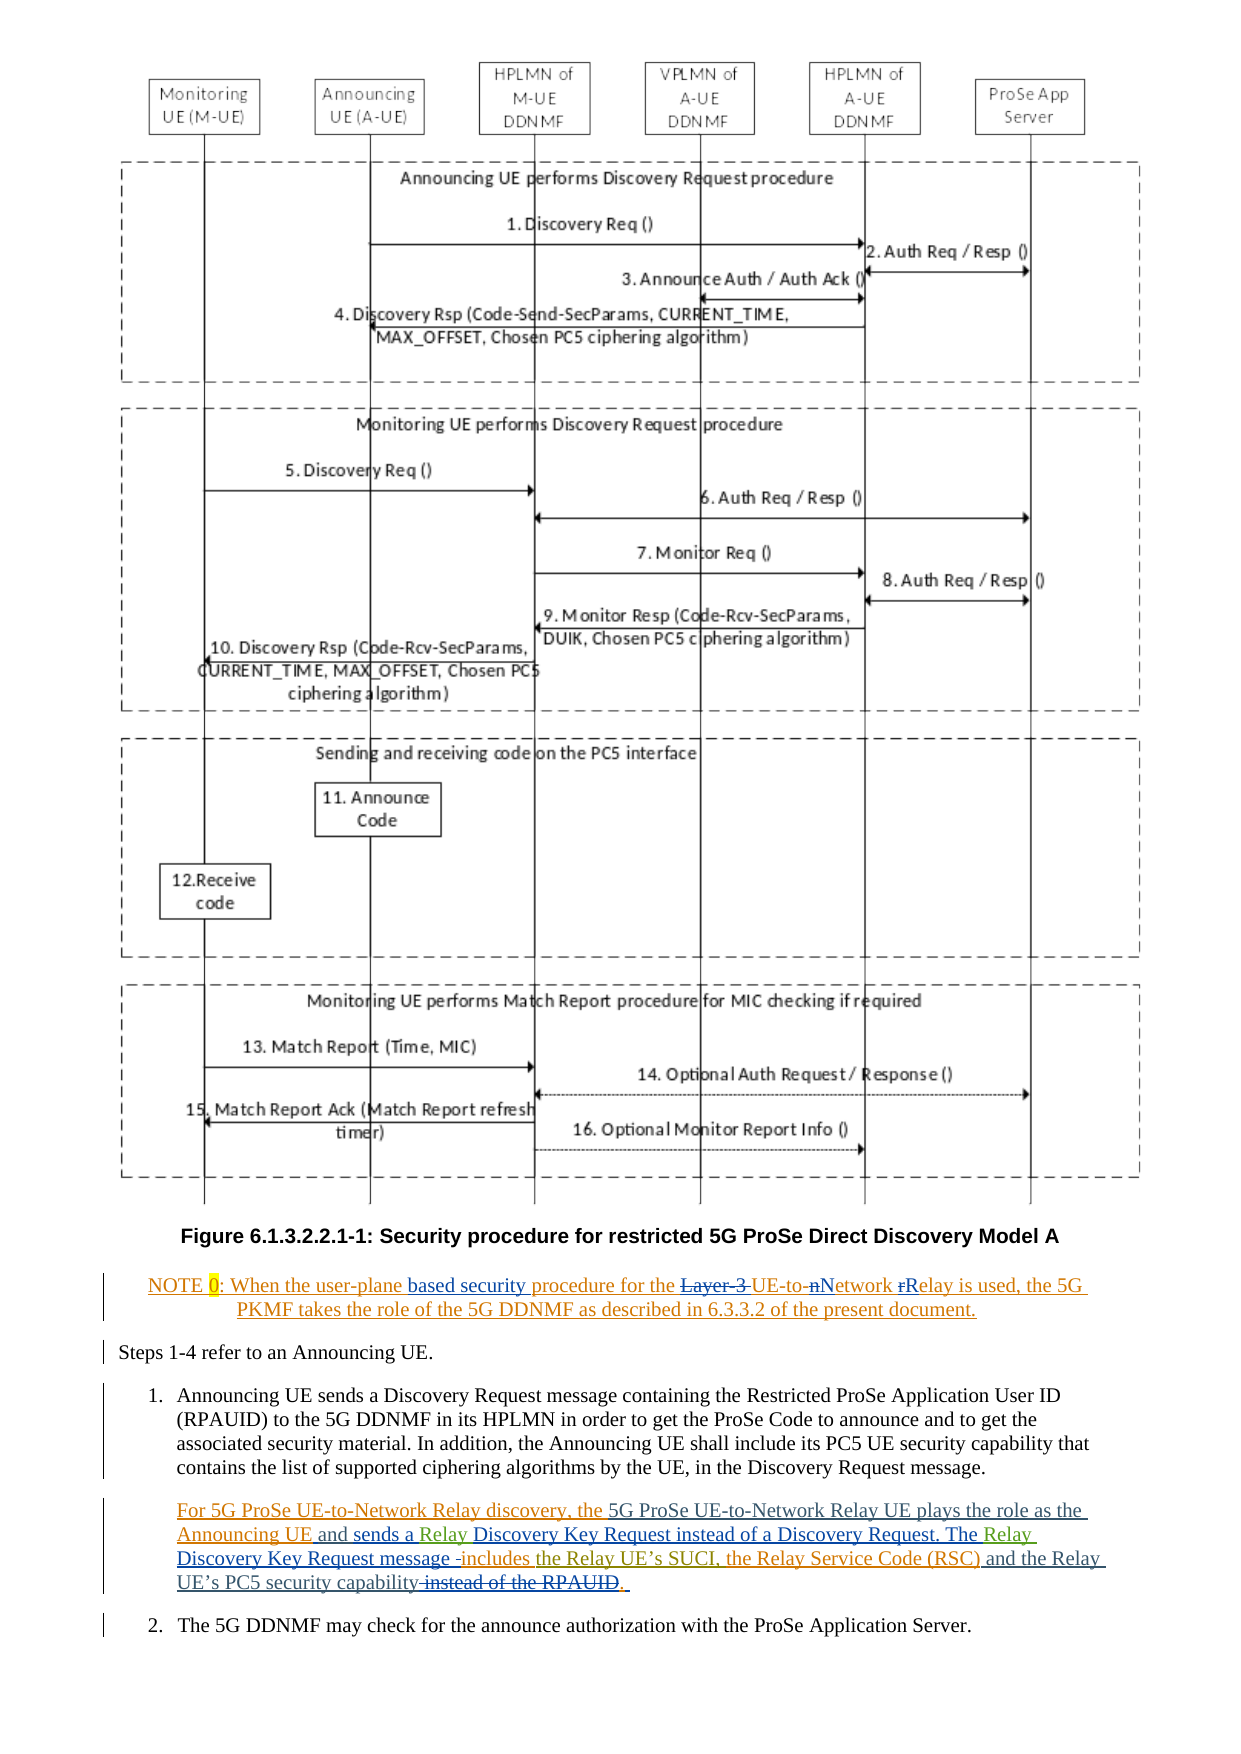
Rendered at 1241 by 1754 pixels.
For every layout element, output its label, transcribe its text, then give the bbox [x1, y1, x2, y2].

text 2. The 5G DDNMF may check for the announce authorization with the ProSe Application Server. [148, 1612, 1122, 1637]
text Figure 6.1.3.2.2.1-1: Security procedure for restricted 5G ProSe Direct Discovery Model A [118, 1224, 1122, 1248]
text 1. Announcing UE sends a Discovery Request message containing the Restricted ProSe Application User ID (RPAUID) to the 5G DDNMF in its HPLMN in order to get the ProSe Code to announce and to get the associated security material. In addition, the Announcing UE shall include its PC5 UE security capability that contains the list of supported ciphering algorithms by the UE, in the Discovery Request message. [148, 1382, 1122, 1479]
text Steps 1-4 refer to an Announcing UE. [118, 1340, 1122, 1364]
